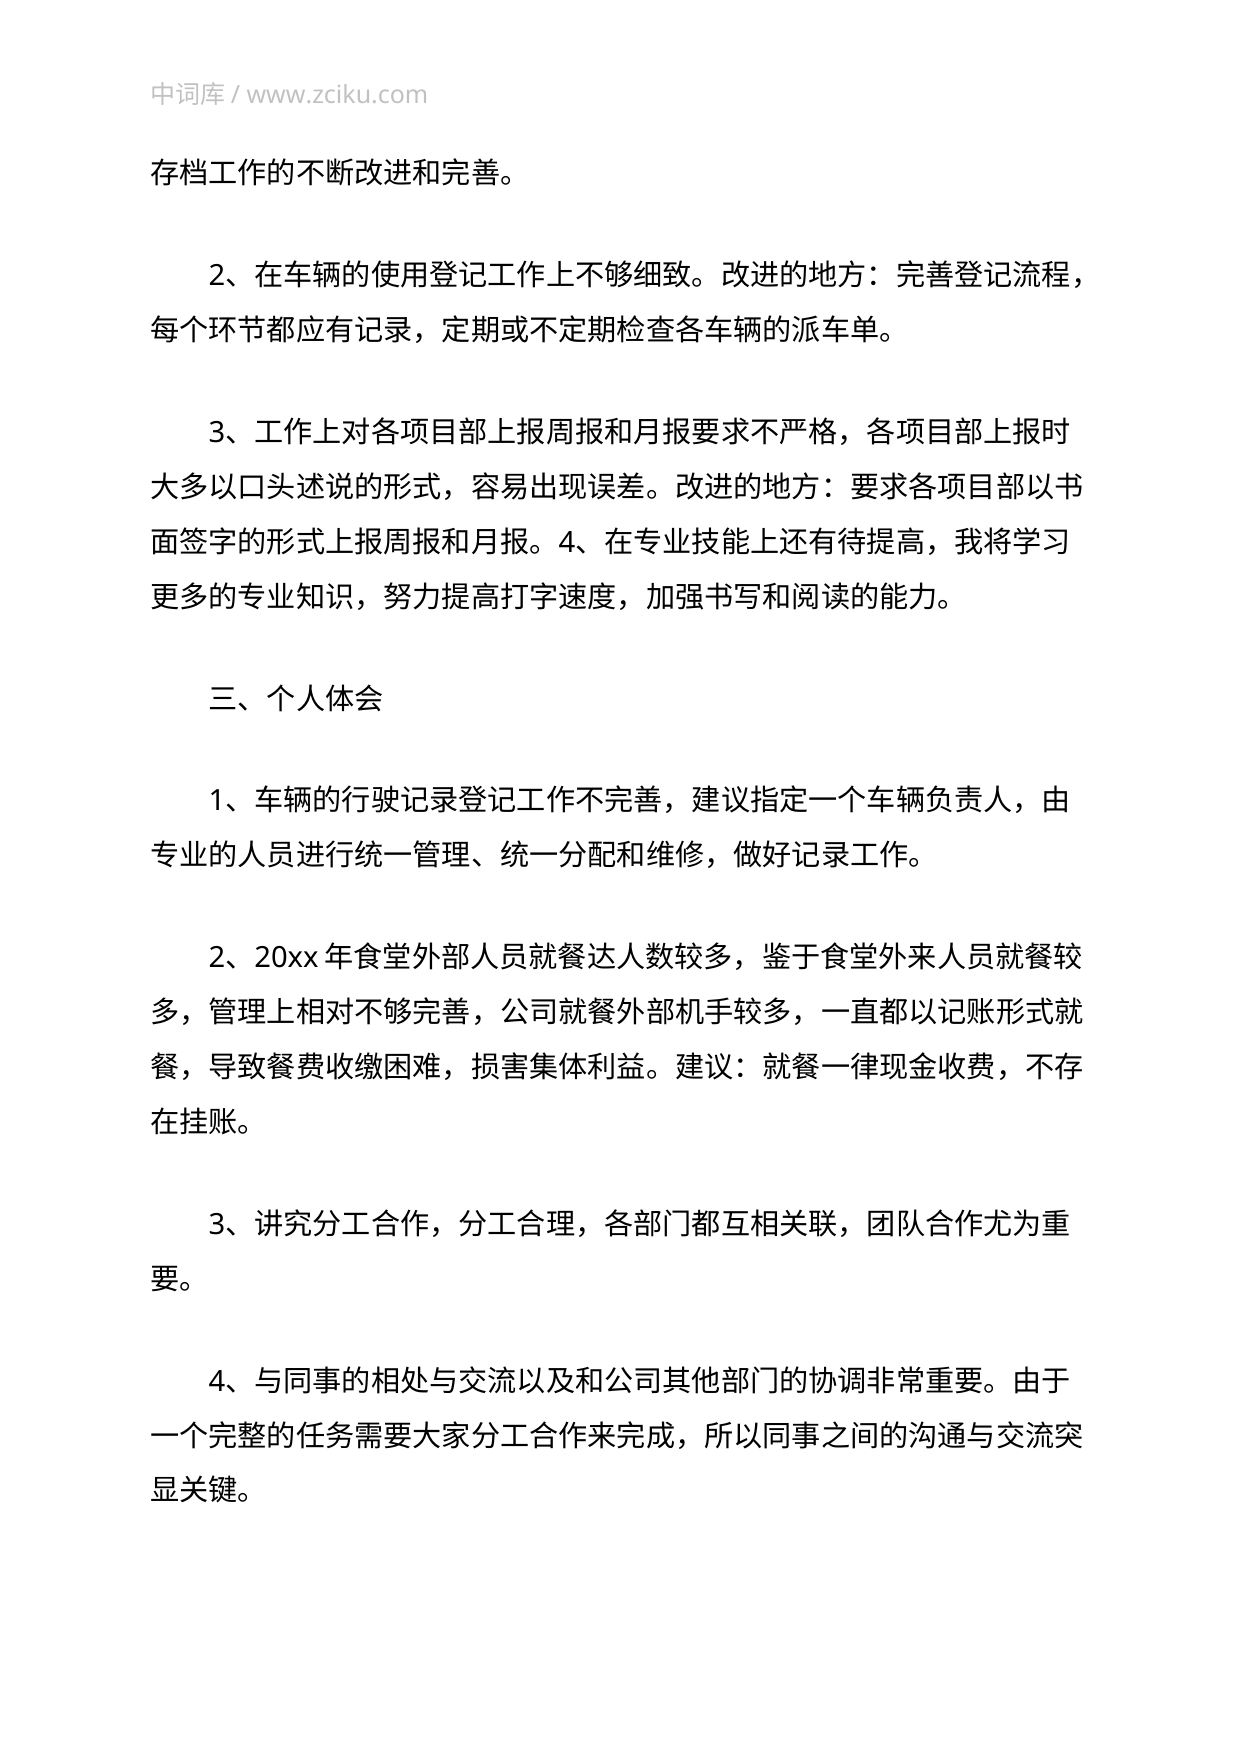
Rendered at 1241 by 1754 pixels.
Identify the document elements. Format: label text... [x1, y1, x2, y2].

text 三、个人体会 [150, 675, 1090, 717]
text 4、与同事的相处与交流以及和公司其他部门的协调非常重要。由于一个完整的任务需要大家分工合作来完成，所以同事之间的沟通与交流突显关键。 [150, 1357, 1090, 1509]
text 2、20xx年食堂外部人员就餐达人数较多，鉴于食堂外来人员就餐较多，管理上相对不够完善，公司就餐外部机手较多，一直都以记账形式就餐，导致餐费收缴困难，损害集体利益。建议：就餐一律现金收费，不存在挂账。 [150, 934, 1090, 1141]
text 1、车辆的行驶记录登记工作不完善，建议指定一个车辆负责人，由专业的人员进行统一管理、统一分配和维修，做好记录工作。 [150, 777, 1090, 874]
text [150, 150, 1090, 192]
text 3、讲究分工合作，分工合理，各部门都互相关联，团队合作尤为重要。 [150, 1200, 1090, 1298]
text 2、在车辆的使用登记工作上不够细致。改进的地方：完善登记流程，每个环节都应有记录，定期或不定期检查各车辆的派车单。 [150, 252, 1090, 349]
text 3、工作上对各项目部上报周报和月报要求不严格，各项目部上报时大多以口头述说的形式，容易出现误差。改进的地方：要求各项目部以书面签字的形式上报周报和月报。4、在专业技能上还有待提高，我将学习更多的专业知识，努力提高打字速度，加强书写和阅读的能力。 [150, 408, 1090, 616]
